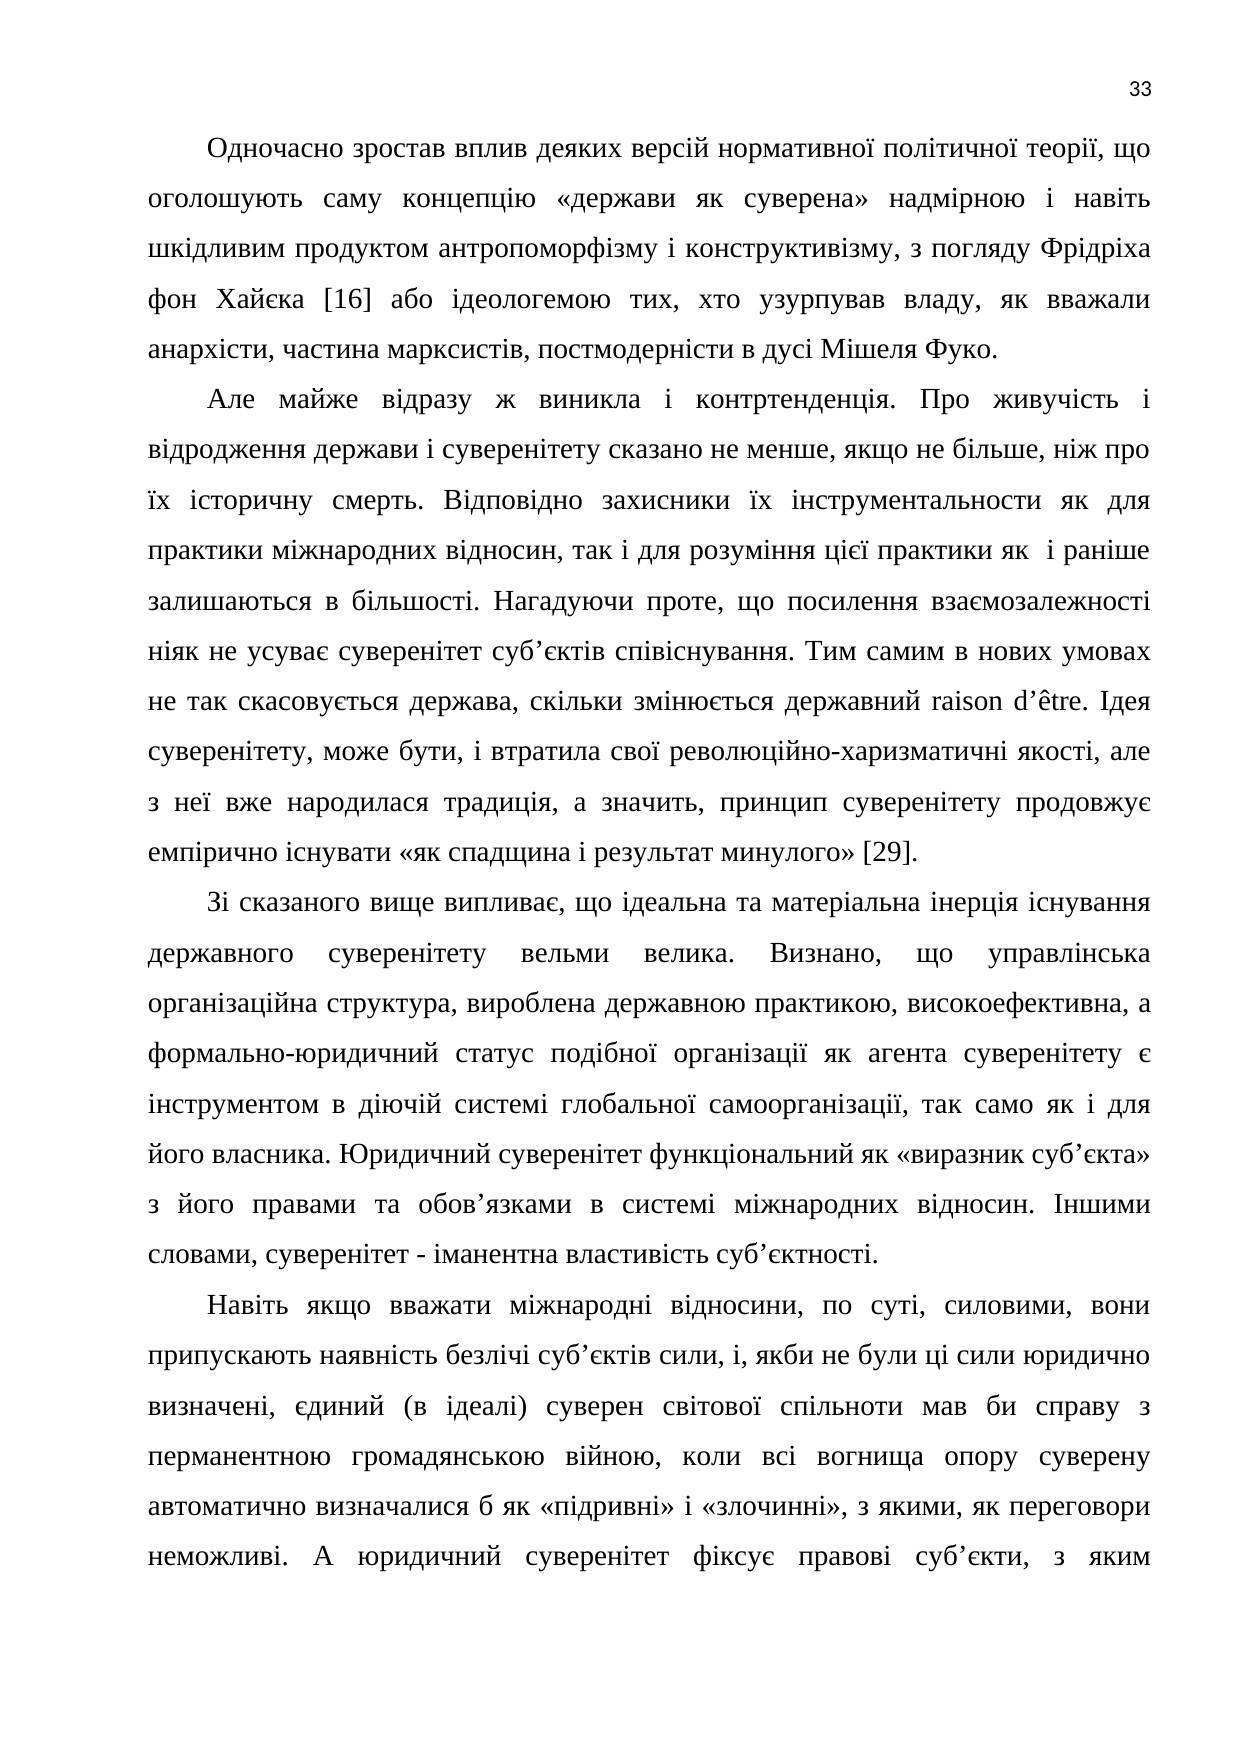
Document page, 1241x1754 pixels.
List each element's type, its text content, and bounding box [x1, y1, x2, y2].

text Одночасно зростав вплив деяких версій нормативної політичної теорії, що оголошують саму концепцію «держави як суверена» надмірною і навіть шкідливим продуктом антропоморфізму і конструктивізму, з погляду Фрідріха фон Хайєка [16] або ідеологемою тих, хто узурпував владу, як вважали анархісти, частина марксистів, постмодерністи в дусі Мішеля Фуко. [148, 130, 1152, 364]
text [148, 1287, 1152, 1572]
text Зі сказаного вище випливає, що ідеальна та матеріальна інерція існування державного суверенітету вельми велика. Визнано, що управлінська організаційна структура, вироблена державною практикою, високоефективна, а формально-юридичний статус подібної організації як агента суверенітету є інструментом в діючій системі глобальної самоорганізації, так само як і для його власника. Юридичний суверенітет функціональний як «виразник суб’єкта» з його правами та обов’язками в системі міжнародних відносин. Іншими словами, суверенітет - іманентна властивість суб’єктності. [148, 884, 1152, 1270]
text Але майже відразу ж виникла і контртенденція. Про живучість і відродження держави і суверенітету сказано не менше, якщо не більше, ніж про їх історичну смерть. Відповідно захисники їх інструментальности як для практики міжнародних відносин, так і для розуміння цієї практики як і раніше залишаються в більшості. Нагадуючи проте, що посилення взаємозалежності ніяк не усуває суверенітет суб’єктів співіснування. Тим самим в нових умовах не так скасовується держава, скільки змінюється державний raison d’être. Ідея суверенітету, може бути, і втратила свої революційно-харизматичні якості, але з неї вже народилася традиція, а значить, принцип суверенітету продовжує емпірично існувати «як спадщина і результат минулого» [29]. [148, 381, 1152, 868]
